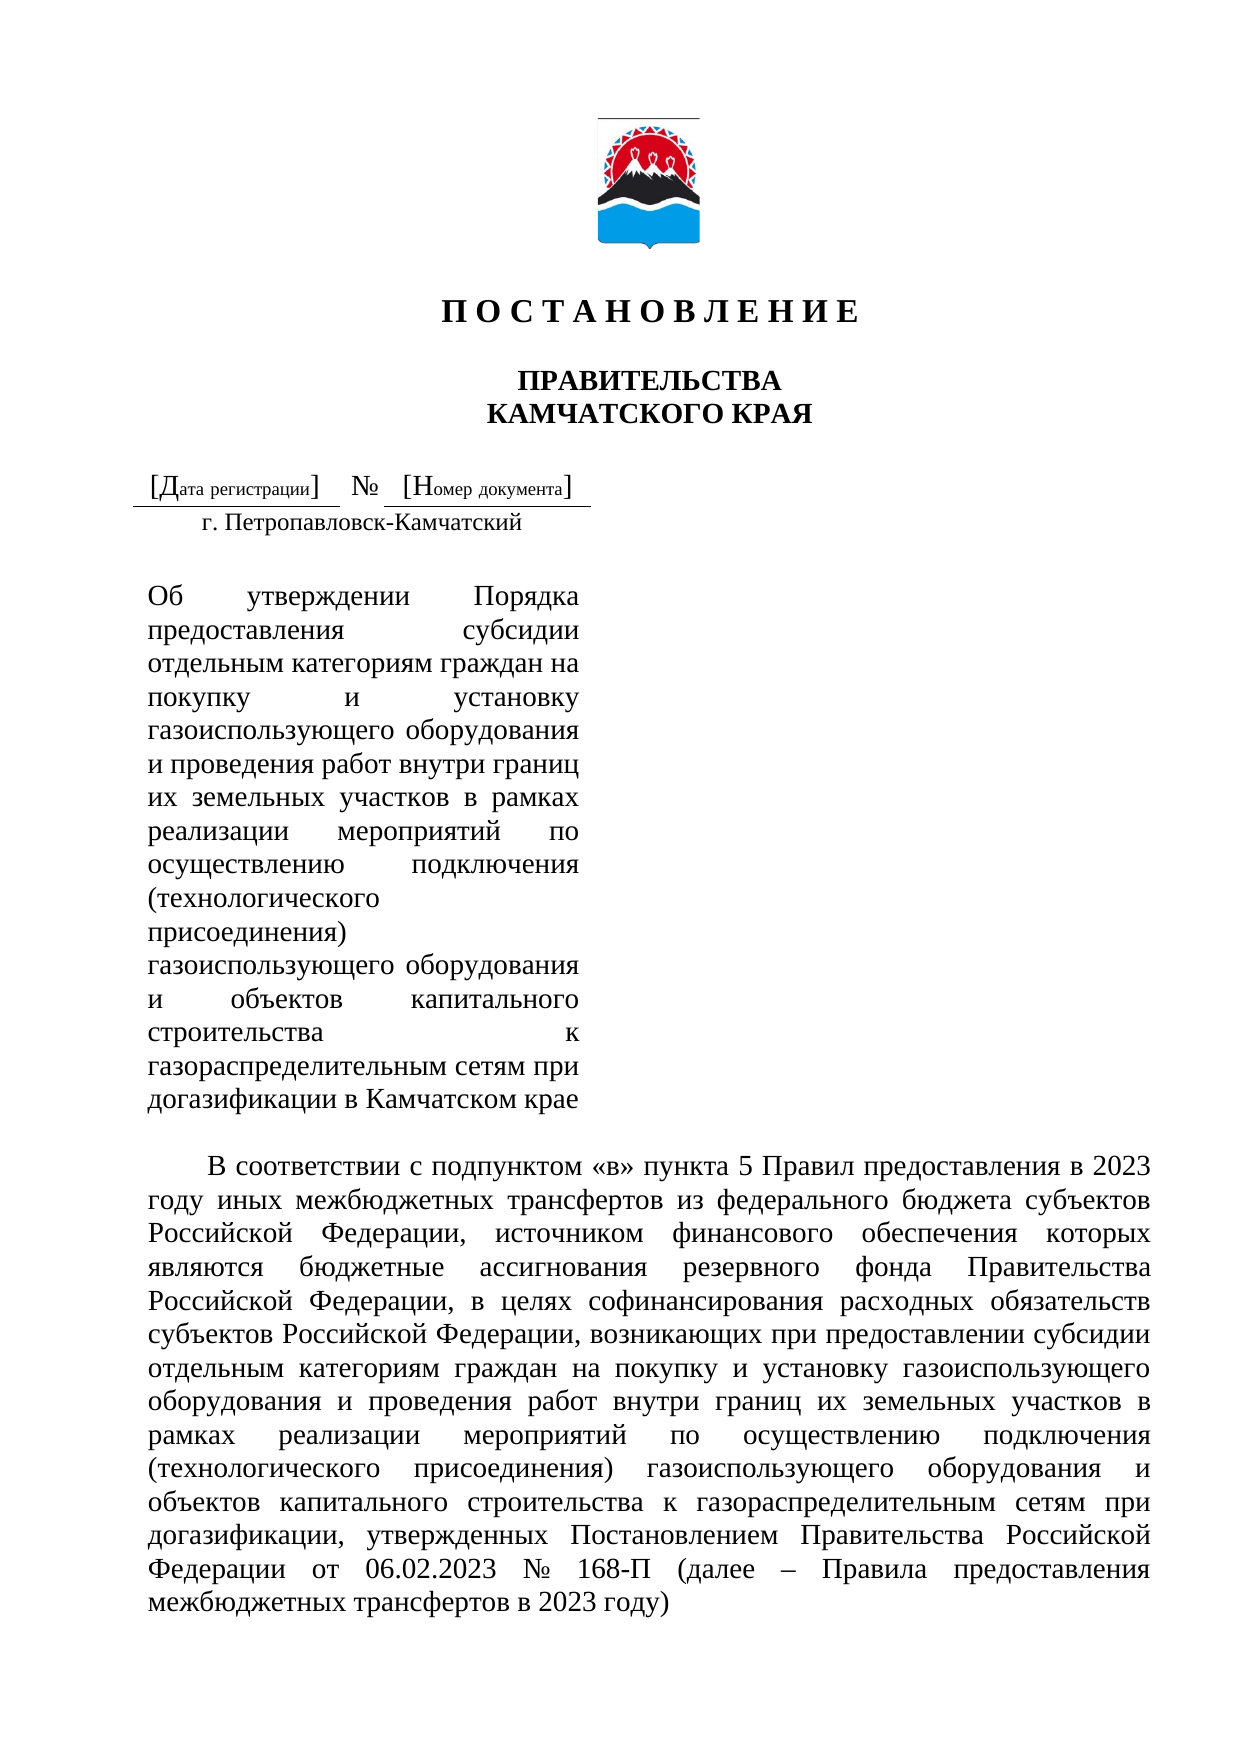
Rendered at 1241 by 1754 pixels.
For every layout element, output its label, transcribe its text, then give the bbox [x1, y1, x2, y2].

text ПРАВИТЕЛЬСТВА [148, 363, 1152, 396]
text П О С Т А Н О В Л Е Н И Е [148, 291, 1152, 329]
picture [653, 241, 700, 246]
table_header № [340, 468, 384, 506]
text В соответствии с подпунктом «в» пункта 5 Правил предоставления в 2023 году иных межбюджетных трансфертов из федерального бюджета субъектов Российской Федерации, источником финансового обеспечения которых являются бюджетные ассигнования резервного фонда Правительства Российской Федерации, в целях софинансирования расходных обязательств субъектов Российской Федерации, возникающих при предоставлении субсидии отдельным категориям граждан на покупку и установку газоиспользующего оборудования и проведения работ внутри границ их земельных участков в рамках реализации мероприятий по осуществлению подключения (технологического присоединения) газоиспользующего оборудования и объектов капитального строительства к газораспределительным сетям при догазификации, утвержденных Постановлением Правительства Российской Федерации от 06.02.2023 № 168-П (далее – Правила предоставления межбюджетных трансфертов в 2023 году) [148, 1148, 1152, 1618]
text КАМЧАТСКОГО КРАЯ [148, 396, 1152, 430]
table_header [Номер документа] [384, 468, 591, 506]
table_header Об утверждении Порядка предоставления субсидии отдельным категориям граждан на покупку и установку газоиспользующего оборудования и проведения работ внутри границ их земельных участков в рамках реализации мероприятий по осуществлению подключения (технологического присоединения) газоиспользующего оборудования и объектов капитального строительства к газораспределительным сетям при догазификации в Камчатском крае [133, 578, 591, 1115]
text г. Петропавловск-Камчатский [148, 507, 576, 536]
table_header [Дата регистрации] [133, 468, 339, 506]
picture [596, 118, 700, 246]
